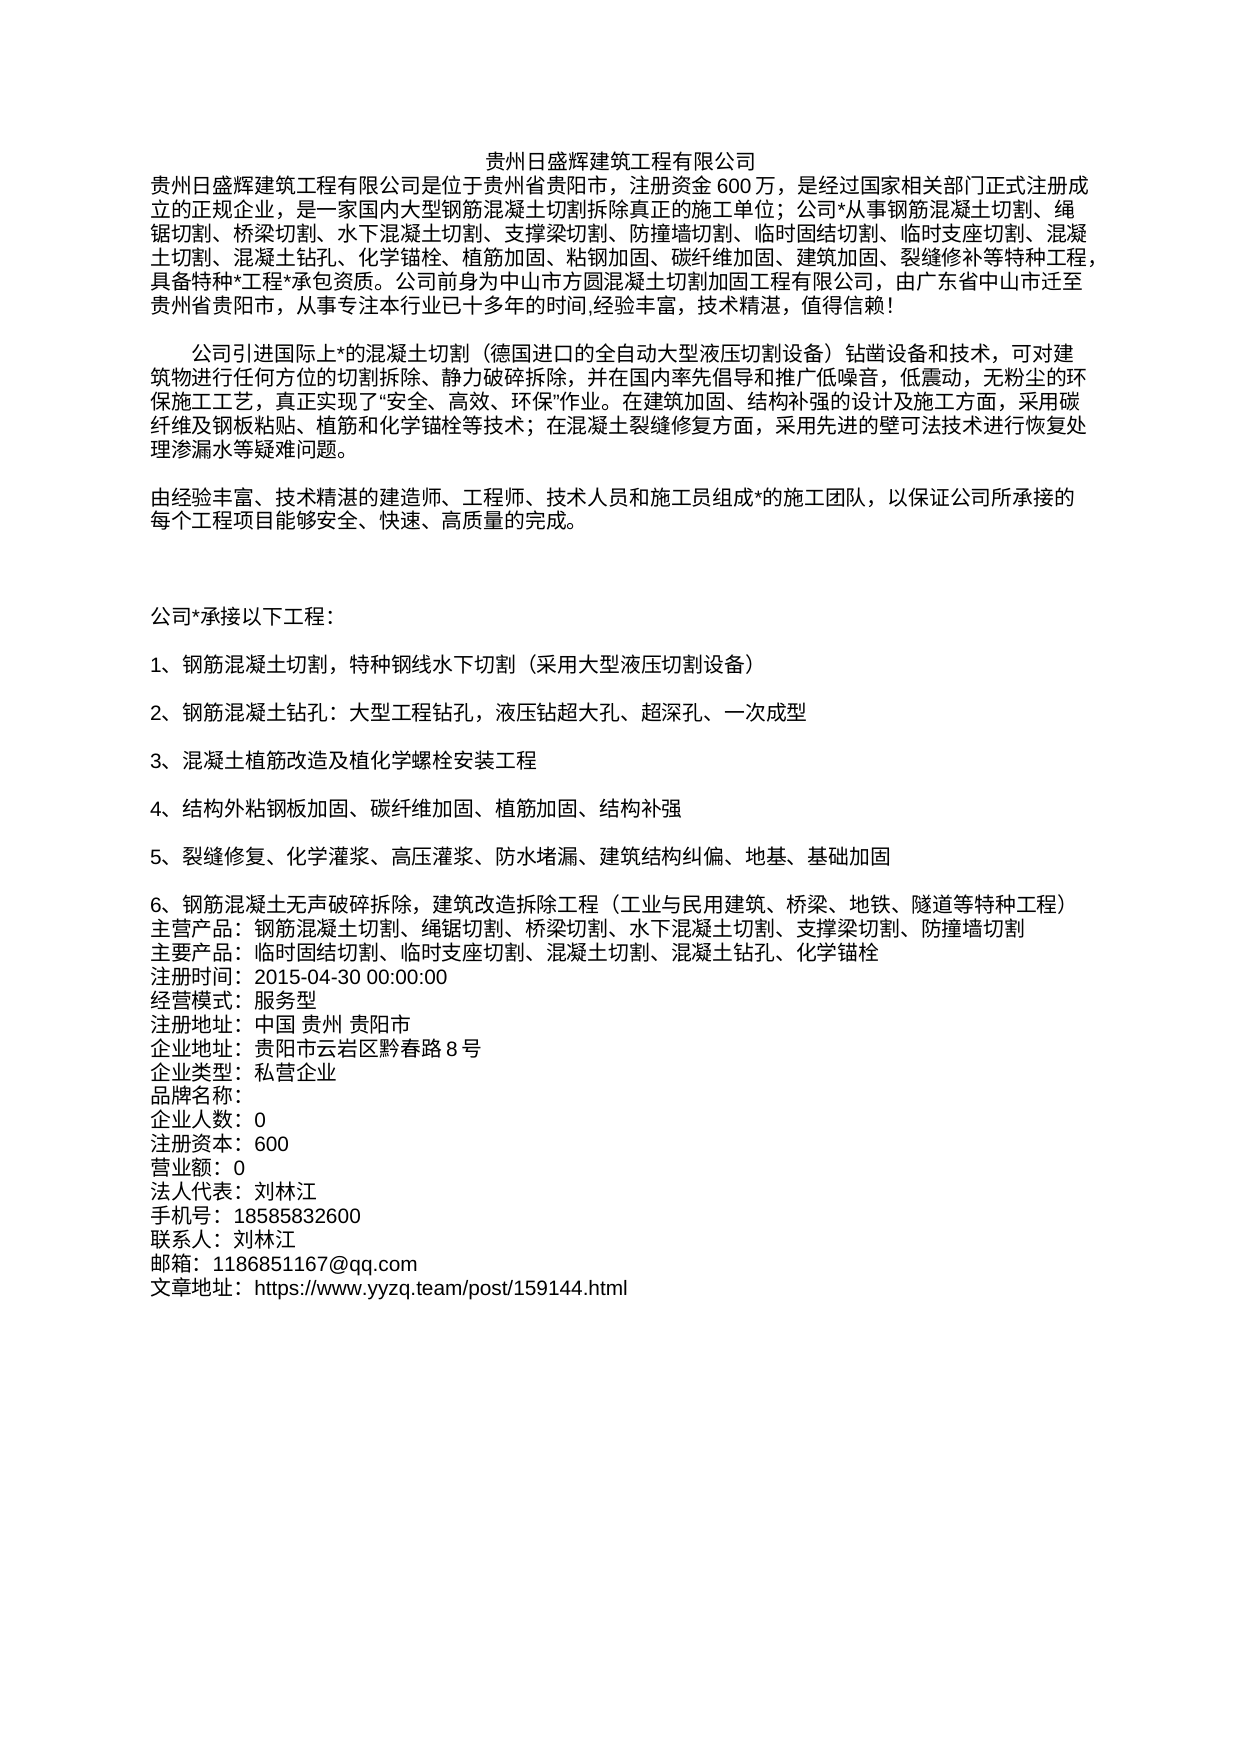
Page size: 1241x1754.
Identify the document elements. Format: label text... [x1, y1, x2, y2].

text 手机号：18585832600 [150, 1204, 1090, 1228]
text 品牌名称： [150, 1084, 1090, 1108]
text 公司*承接以下工程： [150, 605, 1090, 629]
text 注册时间：2015-04-30 00:00:00 [150, 964, 1090, 988]
text 企业地址：贵阳市云岩区黔春路8号 [150, 1036, 1090, 1060]
text 贵州日盛辉建筑工程有限公司是位于贵州省贵阳市，注册资金600万，是经过国家相关部门正式注册成立的正规企业，是一家国内大型钢筋混凝土切割拆除真正的施工单位；公司*从事钢筋混凝土切割、绳锯切割、桥梁切割、水下混凝土切割、支撑梁切割、防撞墙切割、临时固结切割、临时支座切割、混凝土切割、混凝土钻孔、化学锚栓、植筋加固、粘钢加固、碳纤维加固、建筑加固、裂缝修补等特种工程，具备特种*工程*承包资质。公司前身为中山市方圆混凝土切割加固工程有限公司，由广东省中山市迁至贵州省贵阳市，从事专注本行业已十多年的时间,经验丰富，技术精湛，值得信赖！ [150, 174, 1090, 318]
text 法人代表：刘林江 [150, 1180, 1090, 1204]
text 经营模式：服务型 [150, 988, 1090, 1012]
text 注册地址：中国 贵州 贵阳市 [150, 1012, 1090, 1036]
text 由经验丰富、技术精湛的建造师、工程师、技术人员和施工员组成*的施工团队，以保证公司所承接的每个工程项目能够安全、快速、高质量的完成。 [150, 485, 1090, 533]
text 5、裂缝修复、化学灌浆、高压灌浆、防水堵漏、建筑结构纠偏、地基、基础加固 [150, 845, 1090, 869]
text 企业类型：私营企业 [150, 1060, 1090, 1084]
text 企业人数：0 [150, 1108, 1090, 1132]
text 营业额：0 [150, 1156, 1090, 1180]
text 6、钢筋混凝土无声破碎拆除，建筑改造拆除工程（工业与民用建筑、桥梁、地铁、隧道等特种工程） [150, 893, 1090, 917]
text 3、混凝土植筋改造及植化学螺栓安装工程 [150, 749, 1090, 773]
text 公司引进国际上*的混凝土切割（德国进口的全自动大型液压切割设备）钻凿设备和技术，可对建筑物进行任何方位的切割拆除、静力破碎拆除，并在国内率先倡导和推广低噪音，低震动，无粉尘的环保施工工艺，真正实现了“安全、高效、环保”作业。在建筑加固、结构补强的设计及施工方面，采用碳纤维及钢板粘贴、植筋和化学锚栓等技术；在混凝土裂缝修复方面，采用先进的壁可法技术进行恢复处理渗漏水等疑难问题。 [150, 342, 1090, 461]
text 贵州日盛辉建筑工程有限公司 [150, 150, 1090, 174]
text 1、钢筋混凝土切割，特种钢线水下切割（采用大型液压切割设备） [150, 653, 1090, 677]
text 主营产品：钢筋混凝土切割、绳锯切割、桥梁切割、水下混凝土切割、支撑梁切割、防撞墙切割 [150, 917, 1090, 941]
text 2、钢筋混凝土钻孔：大型工程钻孔，液压钻超大孔、超深孔、一次成型 [150, 701, 1090, 725]
text 文章地址：https://www.yyzq.team/post/159144.html [150, 1276, 1090, 1300]
text 注册资本：600 [150, 1132, 1090, 1156]
text 邮箱：1186851167@qq.com [150, 1252, 1090, 1276]
text 联系人：刘林江 [150, 1228, 1090, 1252]
text 主要产品：临时固结切割、临时支座切割、混凝土切割、混凝土钻孔、化学锚栓 [150, 941, 1090, 964]
text 4、结构外粘钢板加固、碳纤维加固、植筋加固、结构补强 [150, 797, 1090, 821]
